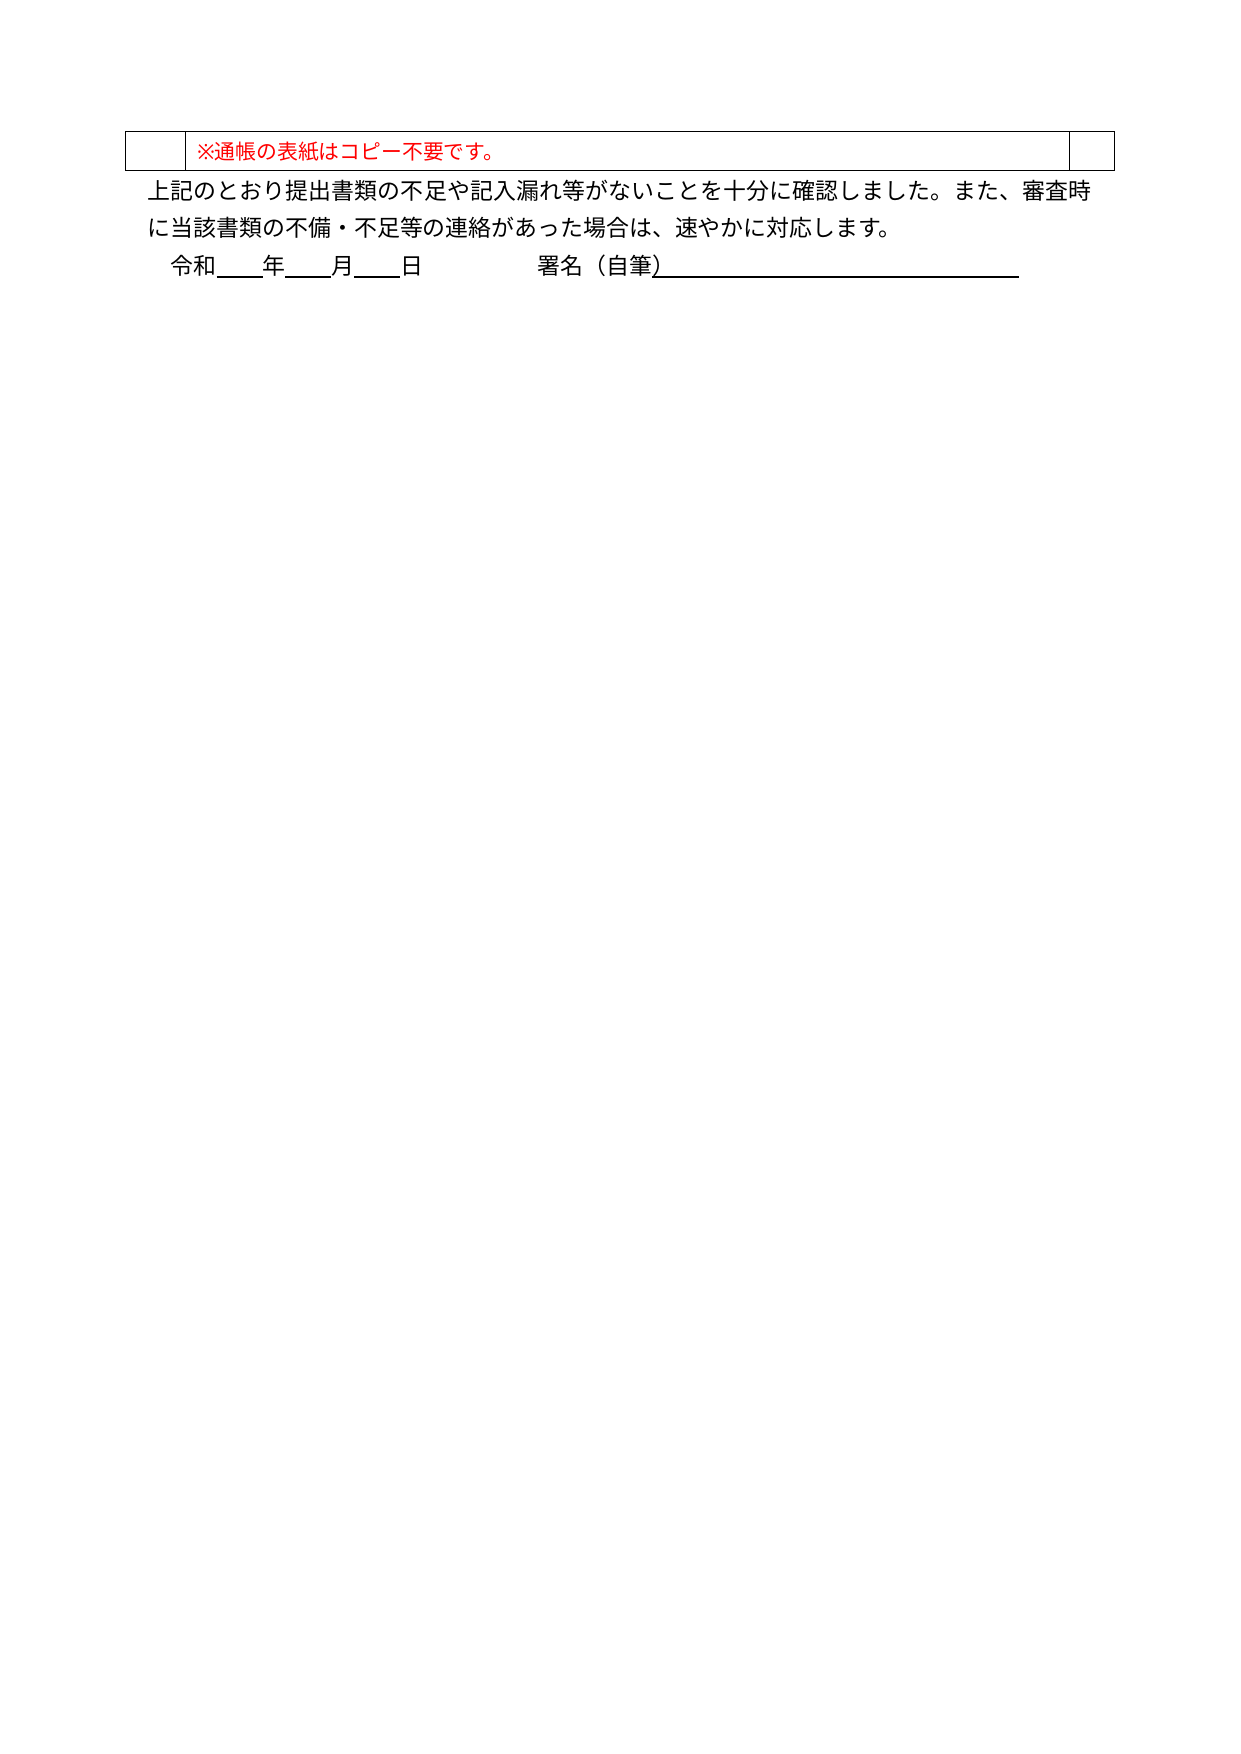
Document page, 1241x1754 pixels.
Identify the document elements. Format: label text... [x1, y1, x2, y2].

table_cell ９ [126, 132, 185, 169]
text 令和 年 月 日 署名（自筆） [148, 246, 1092, 283]
table_cell □ [1070, 132, 1114, 169]
text 上記のとおり提出書類の不足や記入漏れ等がないことを十分に確認しました。また、審査時に当該書類の不備・不足等の連絡があった場合は、速やかに対応します。 [148, 171, 1092, 246]
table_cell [186, 132, 1069, 169]
